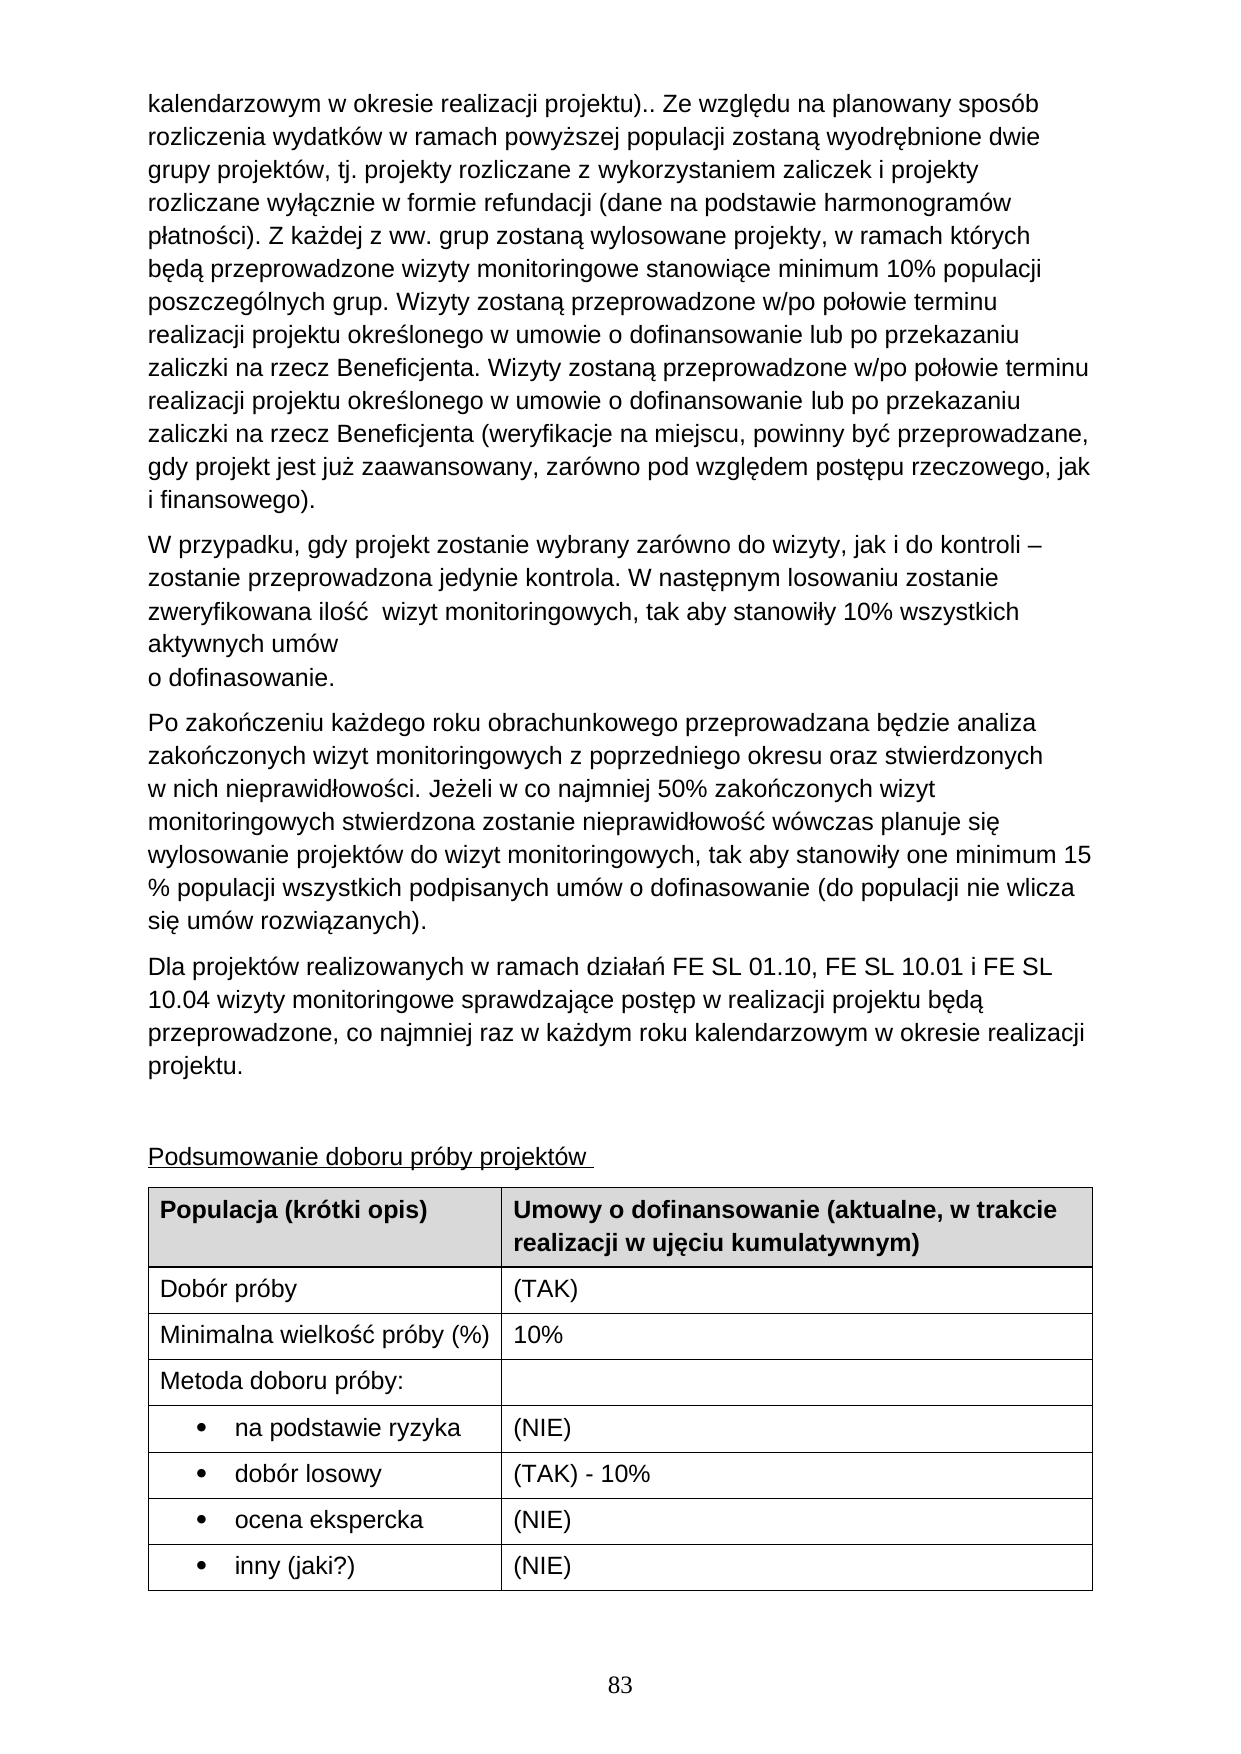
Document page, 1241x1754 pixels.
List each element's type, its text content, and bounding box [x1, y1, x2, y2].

table_cell Dobór próby [149, 1268, 501, 1313]
table_cell ocena ekspercka [149, 1499, 501, 1544]
text W przypadku, gdy projekt zostanie wybrany zarówno do wizyty, jak i do kontroli – zostanie przeprowadzona jedynie kontrola. W następnym losowaniu zostanie zweryfikowana ilość wizyt monitoringowych, tak aby stanowiły 10% wszystkich aktywnych umów o dofinasowanie. [148, 530, 1092, 691]
table_cell (NIE) [502, 1406, 1092, 1452]
table_cell (TAK) [502, 1268, 1092, 1313]
table_cell 10% [502, 1314, 1092, 1359]
table_cell dobór losowy [149, 1453, 501, 1498]
text Podsumowanie doboru próby projektów [148, 1142, 1092, 1171]
table_cell (TAK) - 10% [502, 1453, 1092, 1498]
table_cell (NIE) [502, 1545, 1092, 1590]
table_cell Metoda doboru próby: [149, 1360, 501, 1405]
table_cell na podstawie ryzyka [149, 1406, 501, 1452]
table_cell Minimalna wielkość próby (%) [149, 1314, 501, 1359]
table_header Umowy o dofinansowanie (aktualne, w trakcie realizacji w ujęciu kumulatywnym) [502, 1188, 1092, 1266]
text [148, 89, 1092, 514]
table_cell inny (jaki?) [149, 1545, 501, 1590]
text Po zakończeniu każdego roku obrachunkowego przeprowadzana będzie analiza zakończonych wizyt monitoringowych z poprzedniego okresu oraz stwierdzonych w nich nieprawidłowości. Jeżeli w co najmniej 50% zakończonych wizyt monitoringowych stwierdzona zostanie nieprawidłowość wówczas planuje się wylosowanie projektów do wizyt monitoringowych, tak aby stanowiły one minimum 15 % populacji wszystkich podpisanych umów o dofinasowanie (do populacji nie wlicza się umów rozwiązanych). [148, 708, 1092, 935]
table_cell [502, 1360, 1092, 1405]
table_header Populacja (krótki opis) [149, 1188, 501, 1266]
text Dla projektów realizowanych w ramach działań FE SL 01.10, FE SL 10.01 i FE SL 10.04 wizyty monitoringowe sprawdzające postęp w realizacji projektu będą przeprowadzone, co najmniej raz w każdym roku kalendarzowym w okresie realizacji projektu. [148, 952, 1092, 1079]
table_cell (NIE) [502, 1499, 1092, 1544]
